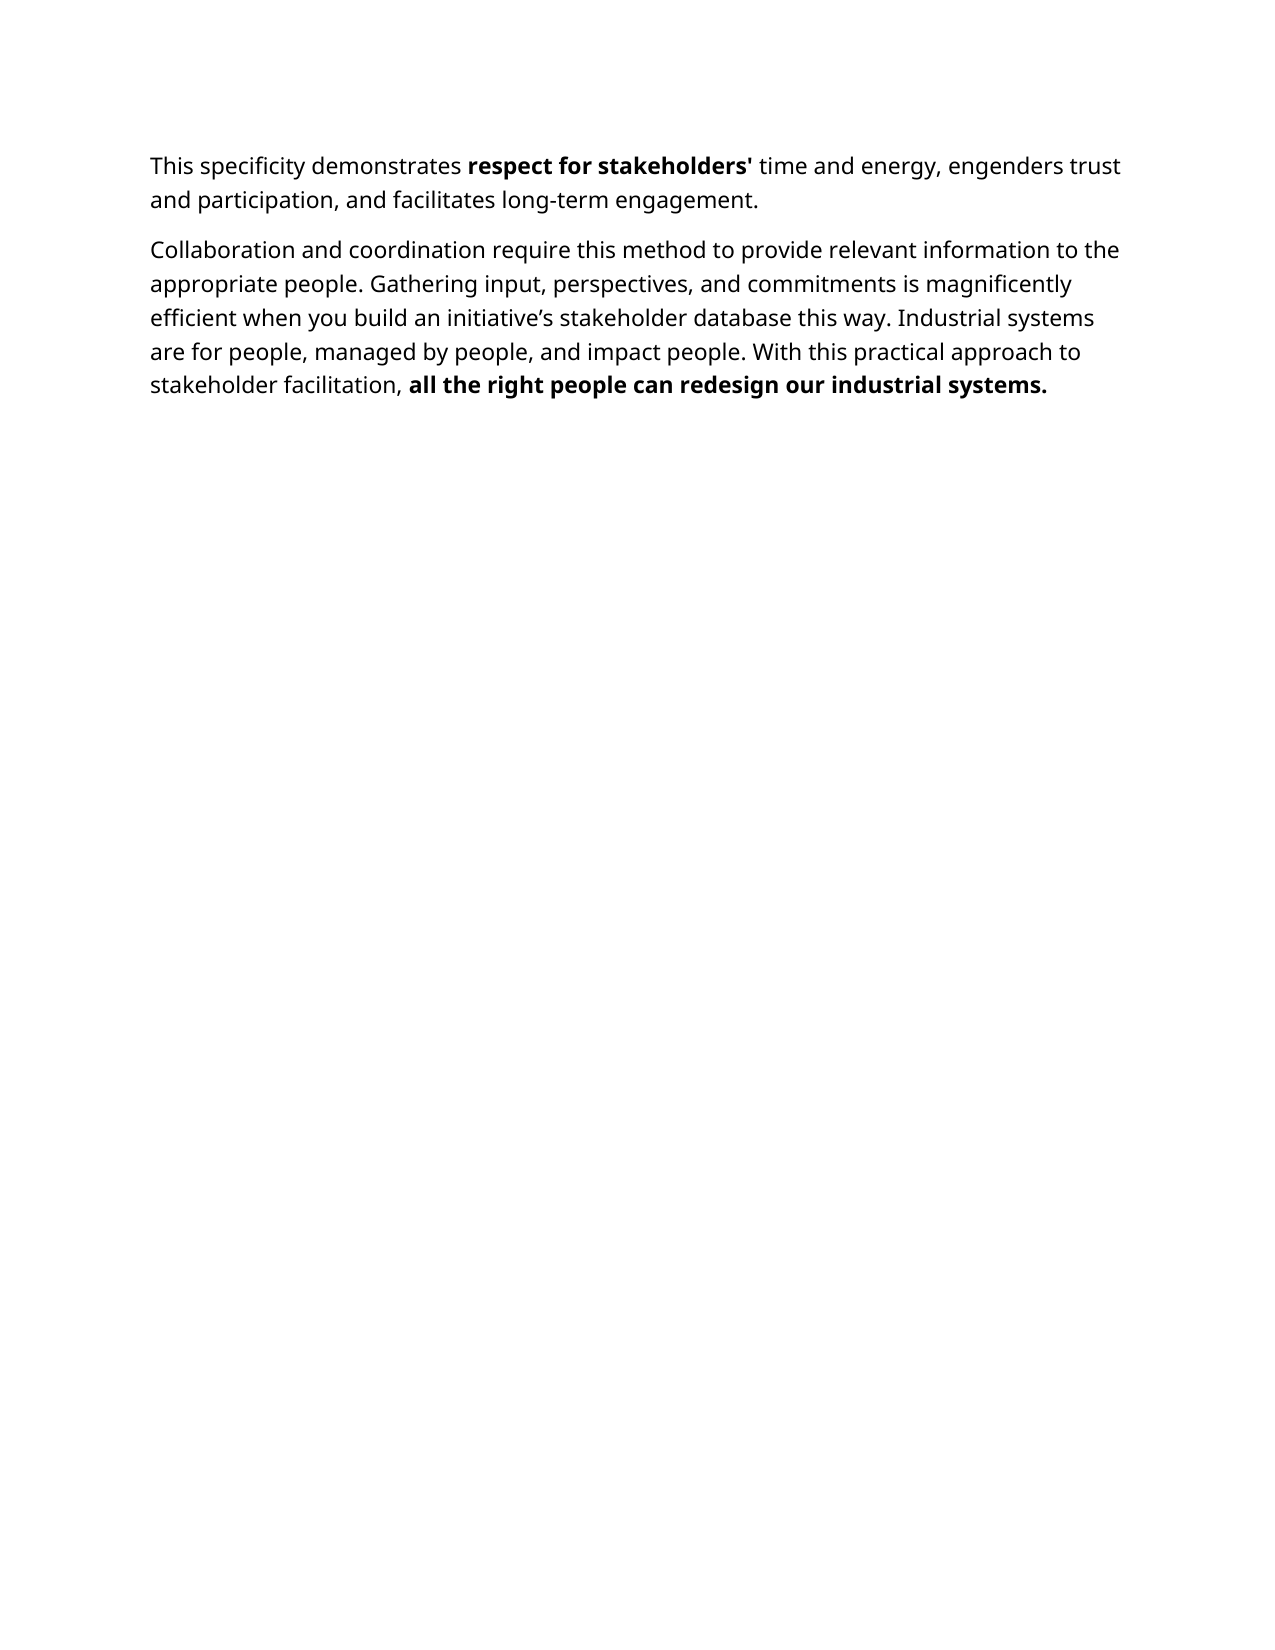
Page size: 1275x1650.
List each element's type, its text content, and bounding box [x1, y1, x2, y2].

text This specificity demonstrates respect for stakeholders' time and energy, engenders trust and participation, and facilitates long-term engagement. [150, 150, 1125, 215]
text Collaboration and coordination require this method to provide relevant information to the appropriate people. Gathering input, perspectives, and commitments is magnificently efficient when you build an initiative’s stakeholder database this way. Industrial systems are for people, managed by people, and impact people. With this practical approach to stakeholder facilitation, all the right people can redesign our industrial systems. [150, 234, 1125, 400]
